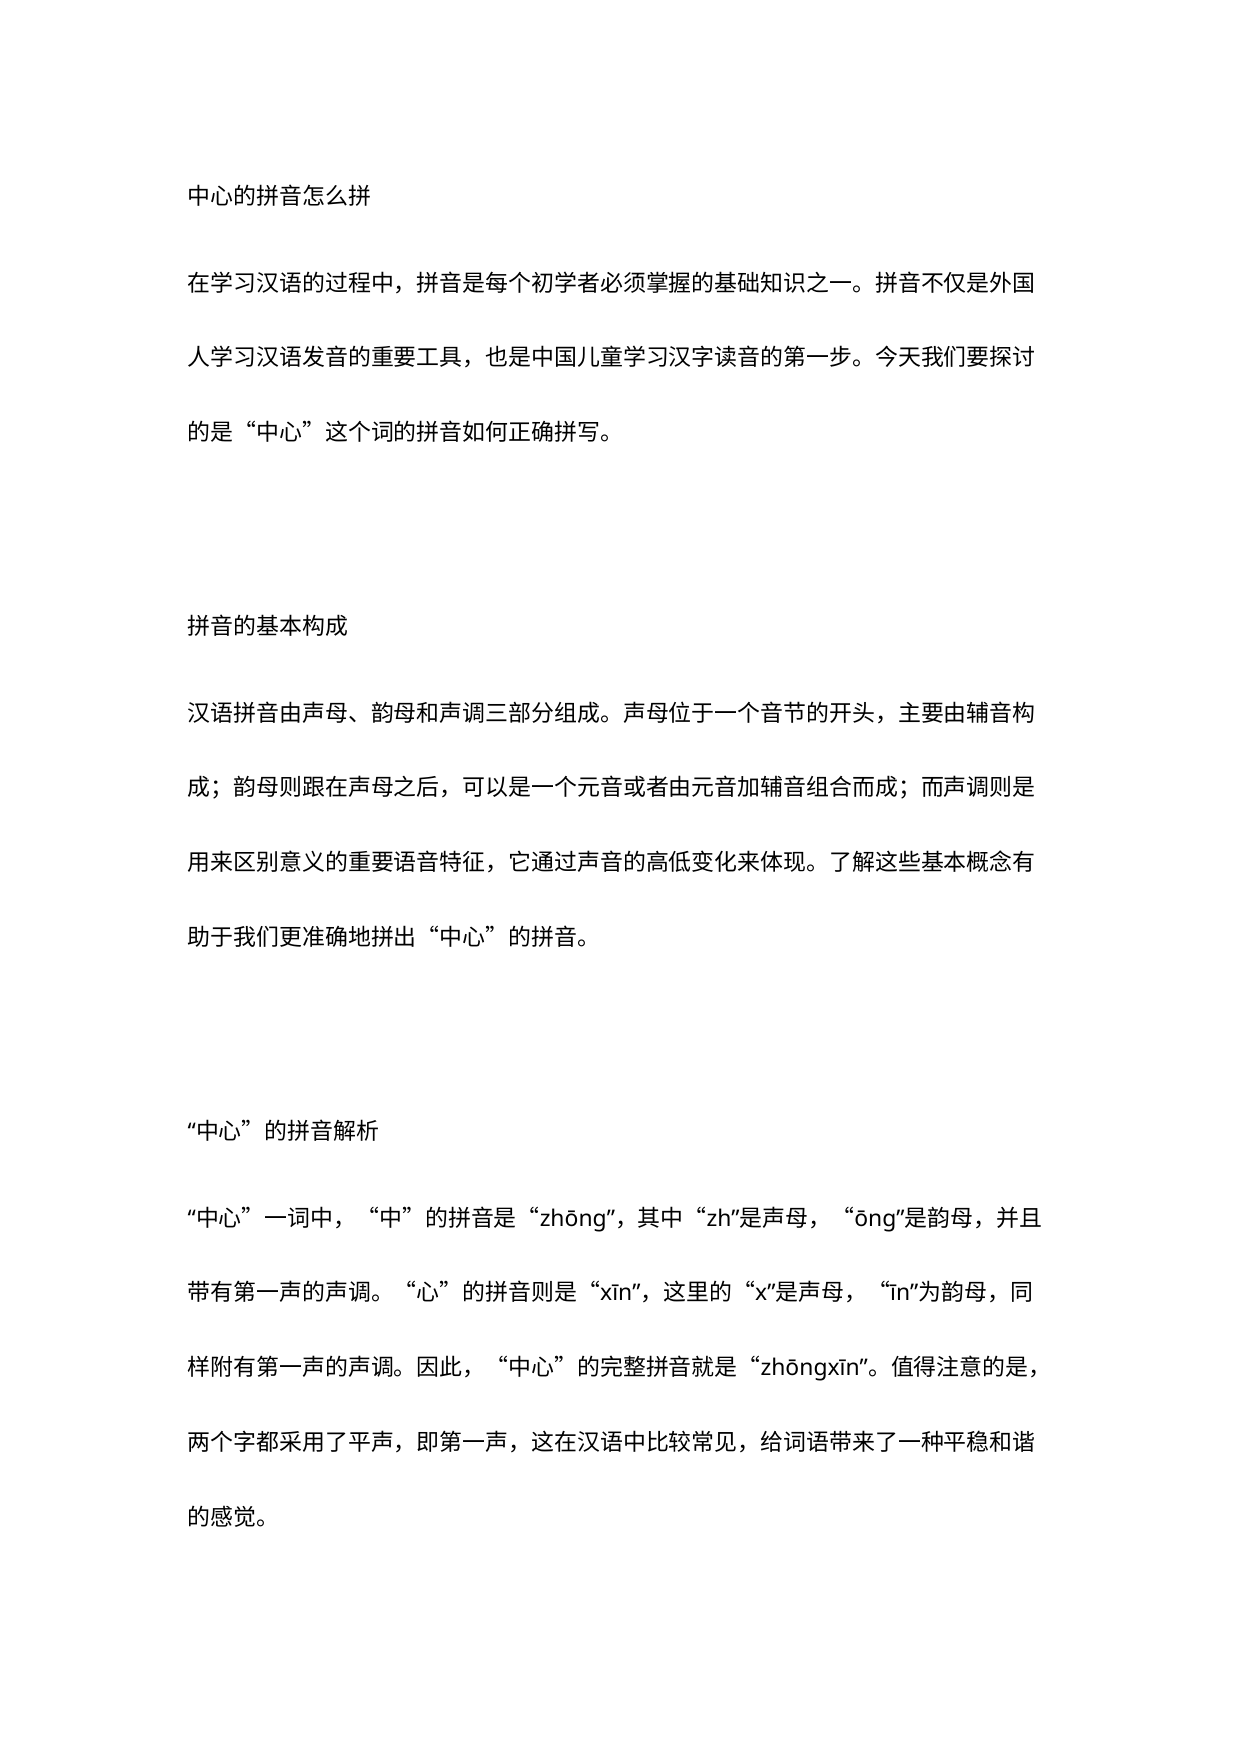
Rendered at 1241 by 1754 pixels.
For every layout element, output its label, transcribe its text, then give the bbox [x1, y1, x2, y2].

text 中心的拼音怎么拼 [187, 162, 1053, 227]
text 在学习汉语的过程中，拼音是每个初学者必须掌握的基础知识之一。拼音不仅是外国人学习汉语发音的重要工具，也是中国儿童学习汉字读音的第一步。今天我们要探讨的是“中心”这个词的拼音如何正确拼写。 [187, 248, 1053, 463]
text “中心”的拼音解析 [187, 1097, 1053, 1162]
text 拼音的基本构成 [187, 592, 1053, 657]
text 汉语拼音由声母、韵母和声调三部分组成。声母位于一个音节的开头，主要由辅音构成；韵母则跟在声母之后，可以是一个元音或者由元音加辅音组合而成；而声调则是用来区别意义的重要语音特征，它通过声音的高低变化来体现。了解这些基本概念有助于我们更准确地拼出“中心”的拼音。 [187, 679, 1053, 968]
text “中心”一词中，“中”的拼音是“zhōng”，其中“zh”是声母，“ōng”是韵母，并且带有第一声的声调。“心”的拼音则是“xīn”，这里的“x”是声母，“īn”为韵母，同样附有第一声的声调。因此，“中心”的完整拼音就是“zhōngxīn”。值得注意的是，两个字都采用了平声，即第一声，这在汉语中比较常见，给词语带来了一种平稳和谐的感觉。 [187, 1184, 1053, 1547]
